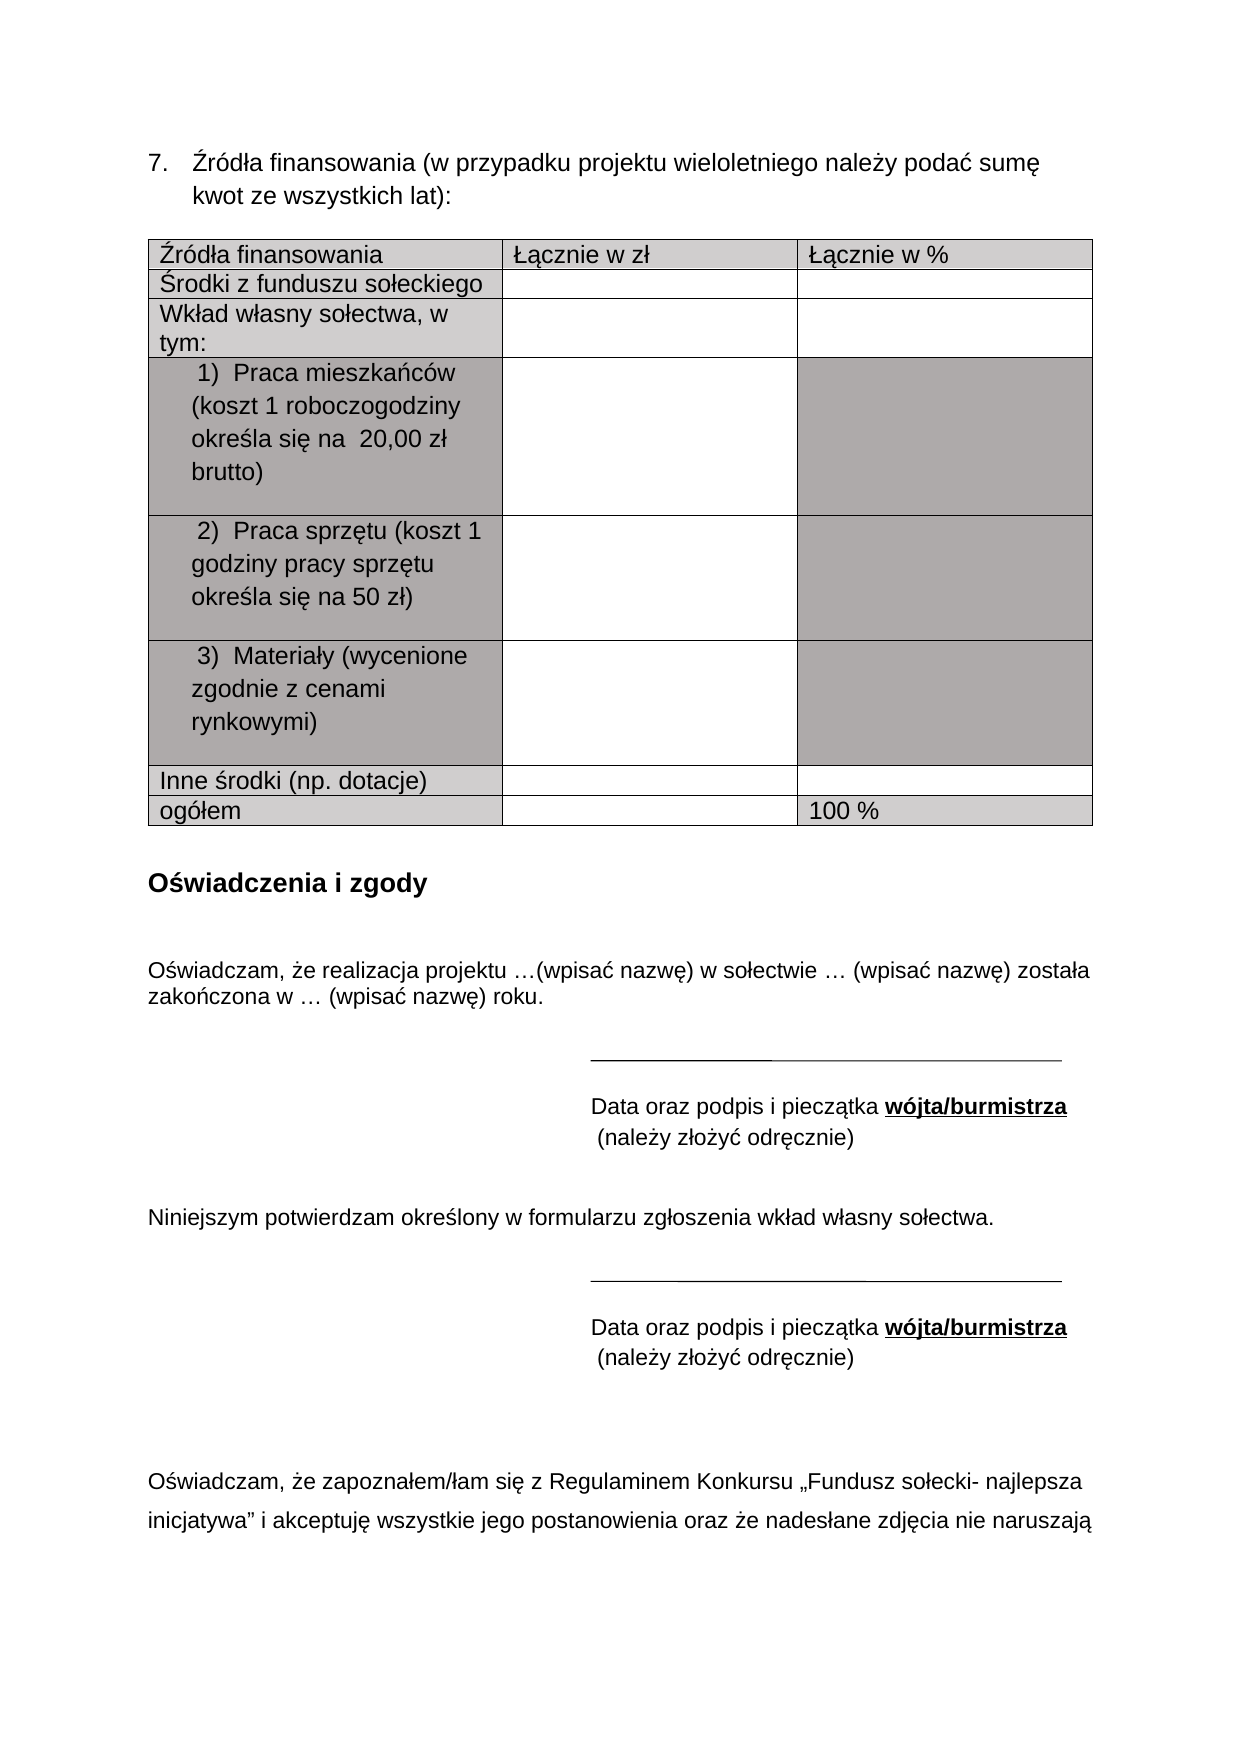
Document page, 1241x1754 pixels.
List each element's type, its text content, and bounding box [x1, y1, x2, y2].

table_cell Materiały (wycenione zgodnie z cenami rynkowymi) [149, 641, 502, 765]
table_cell Inne środki (np. dotacje) [149, 766, 502, 795]
text Niniejszym potwierdzam określony w formularzu zgłoszenia wkład własny sołectwa. [148, 1204, 1093, 1230]
table_cell [503, 641, 797, 765]
table_cell ogółem [149, 796, 502, 825]
table_cell [503, 516, 797, 640]
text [148, 1468, 1093, 1533]
table_cell [798, 766, 1092, 795]
table_cell [798, 641, 1092, 765]
table_cell [798, 270, 1092, 298]
table_cell [503, 358, 797, 515]
table_header Łącznie w zł [503, 240, 797, 268]
table_cell [798, 299, 1092, 357]
text Data oraz podpis i pieczątka wójta/burmistrza (należy złożyć odręcznie) [591, 1281, 1093, 1371]
table_cell Środki z funduszu sołeckiego [149, 270, 502, 298]
table_cell [503, 766, 797, 795]
text Data oraz podpis i pieczątka wójta/burmistrza (należy złożyć odręcznie) [591, 1061, 1093, 1150]
table_header Łącznie w % [798, 240, 1092, 268]
table_cell [503, 796, 797, 825]
table_cell [798, 358, 1092, 515]
table_cell Wkład własny sołectwa, w tym: [149, 299, 502, 357]
table_cell [503, 299, 797, 357]
table_cell Praca sprzętu (koszt 1 godziny pracy sprzętu określa się na 50 zł) [149, 516, 502, 640]
list Źródła finansowania (w przypadku projektu wieloletniego należy podać sumę kwot ze wszystkich lat): [148, 148, 1093, 209]
table_cell 100 % [798, 796, 1092, 825]
subtitle Oświadczenia i zgody [148, 867, 1093, 898]
table_header Źródła finansowania [149, 240, 502, 268]
table_cell [798, 516, 1092, 640]
text Oświadczam, że realizacja projektu …(wpisać nazwę) w sołectwie … (wpisać nazwę) została zakończona w … (wpisać nazwę) roku. [148, 957, 1093, 1009]
table_cell Praca mieszkańców (koszt 1 roboczogodziny określa się na 20,00 zł brutto) [149, 358, 502, 515]
table_cell [503, 270, 797, 298]
